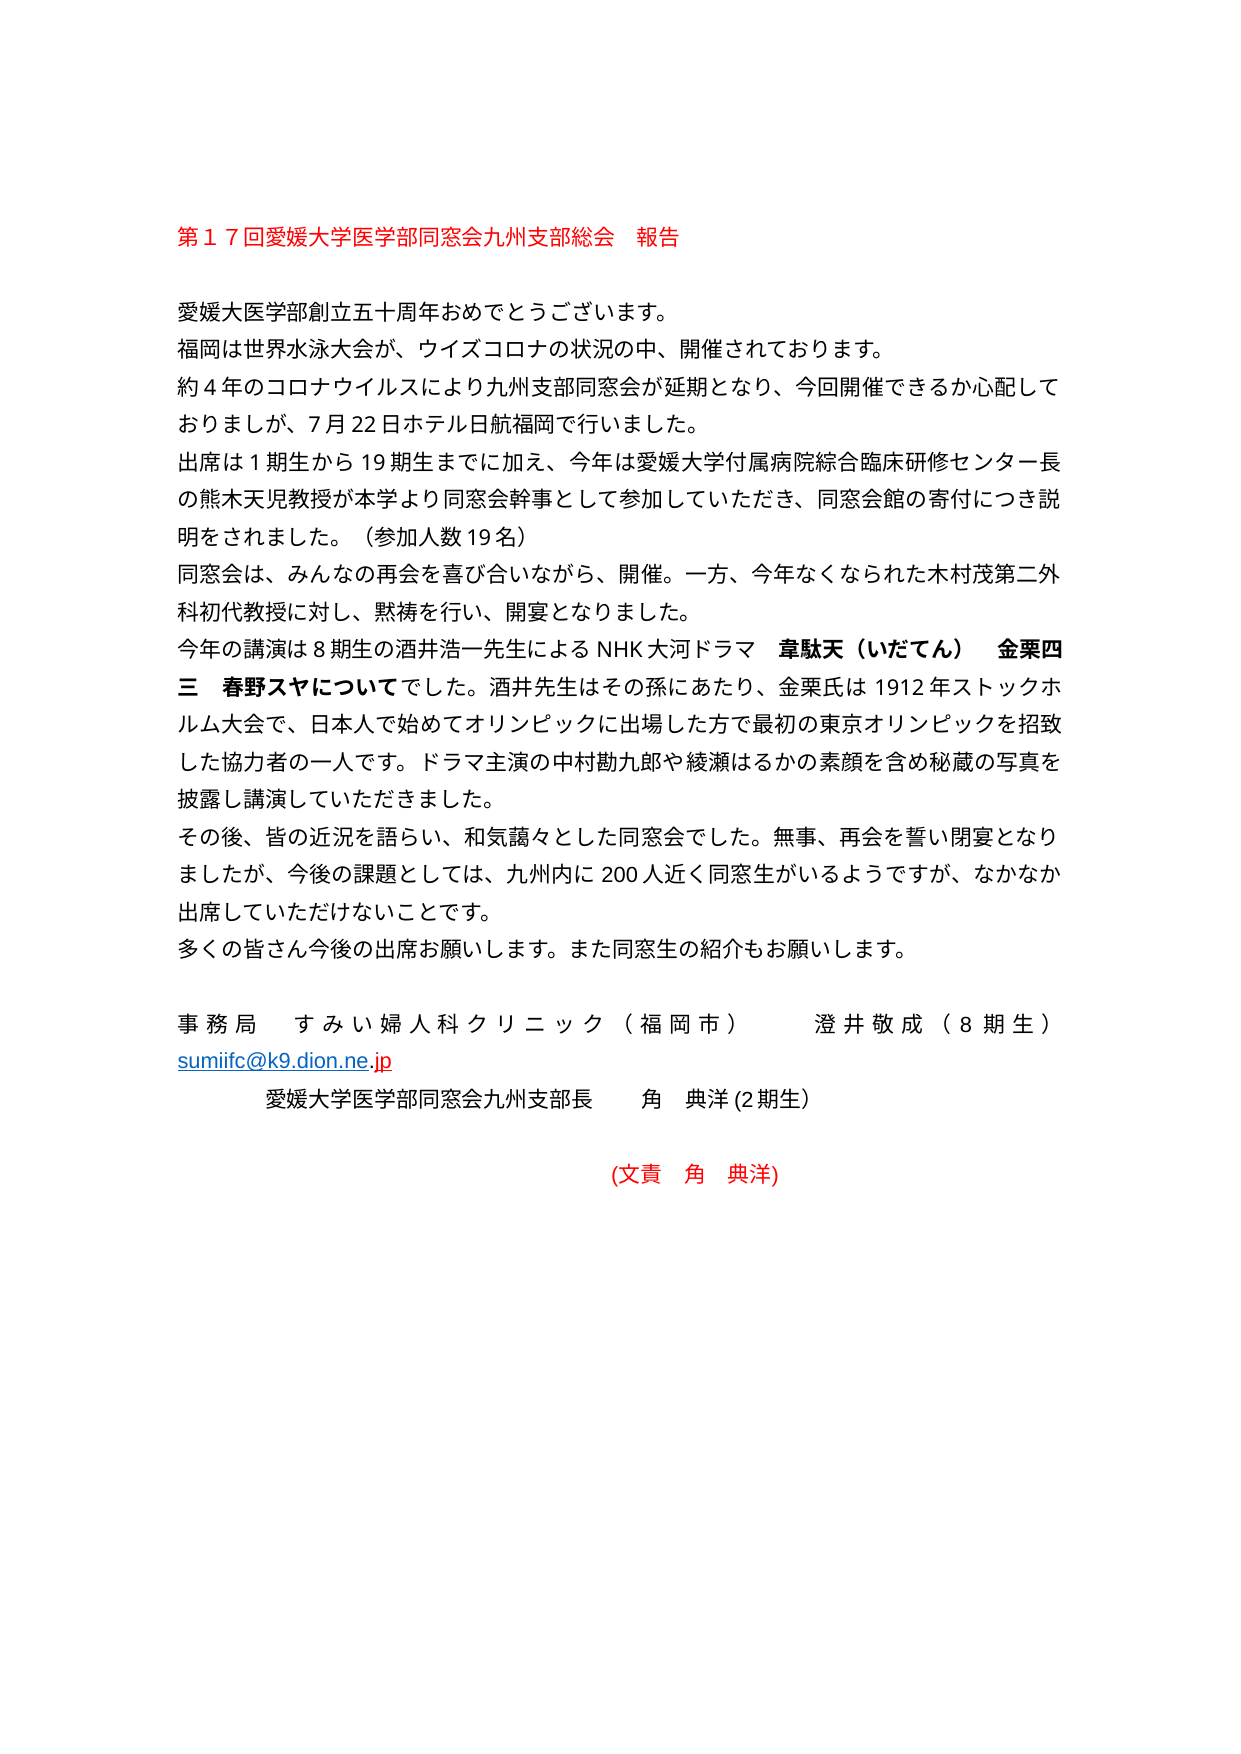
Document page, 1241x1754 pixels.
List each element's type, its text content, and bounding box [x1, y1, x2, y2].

text 福岡は世界水泳大会が、ウイズコロナの状況の中、開催されております。 [177, 329, 1063, 367]
text 愛媛大医学部創立五十周年おめでとうございます。 [177, 292, 1063, 329]
text 愛媛大学医学部同窓会九州支部長 角 典洋 (2期生） [177, 1079, 1063, 1117]
text (文責 角 典洋) [177, 1154, 1063, 1192]
text 同窓会は、みんなの再会を喜び合いながら、開催。一方、今年なくなられた木村茂第二外科初代教授に対し、黙祷を行い、開宴となりました。 [177, 554, 1063, 629]
text 今年の講演は8期生の酒井浩一先生によるNHK大河ドラマ 韋駄天（いだてん） 金栗四三 春野スヤについてでした。酒井先生はその孫にあたり、金栗氏は1912年ストックホルム大会で、日本人で始めてオリンピックに出場した方で最初の東京オリンピックを招致した協力者の一人です。ドラマ主演の中村勘九郎や綾瀬はるかの素顔を含め秘蔵の写真を披露し講演していただきました。 [177, 629, 1063, 817]
text 事務局 すみい婦人科クリニック（福岡市） 澄井敬成（8期生） sumiifc@k9.dion.ne.jp [177, 1004, 1063, 1079]
text 出席は1期生から19期生までに加え、今年は愛媛大学付属病院綜合臨床研修センター長の熊木天児教授が本学より同窓会幹事として参加していただき、同窓会館の寄付につき説明をされました。（参加人数19名） [177, 442, 1063, 554]
text 第１７回愛媛大学医学部同窓会九州支部総会 報告 [177, 217, 1063, 254]
text 約4年のコロナウイルスにより九州支部同窓会が延期となり、今回開催できるか心配しておりましが、7月22日ホテル日航福岡で行いました。 [177, 367, 1063, 442]
text 多くの皆さん今後の出席お願いします。また同窓生の紹介もお願いします。 [177, 929, 1063, 967]
text その後、皆の近況を語らい、和気藹々とした同窓会でした。無事、再会を誓い閉宴となりましたが、今後の課題としては、九州内に200人近く同窓生がいるようですが、なかなか出席していただけないことです。 [177, 851, 1063, 929]
